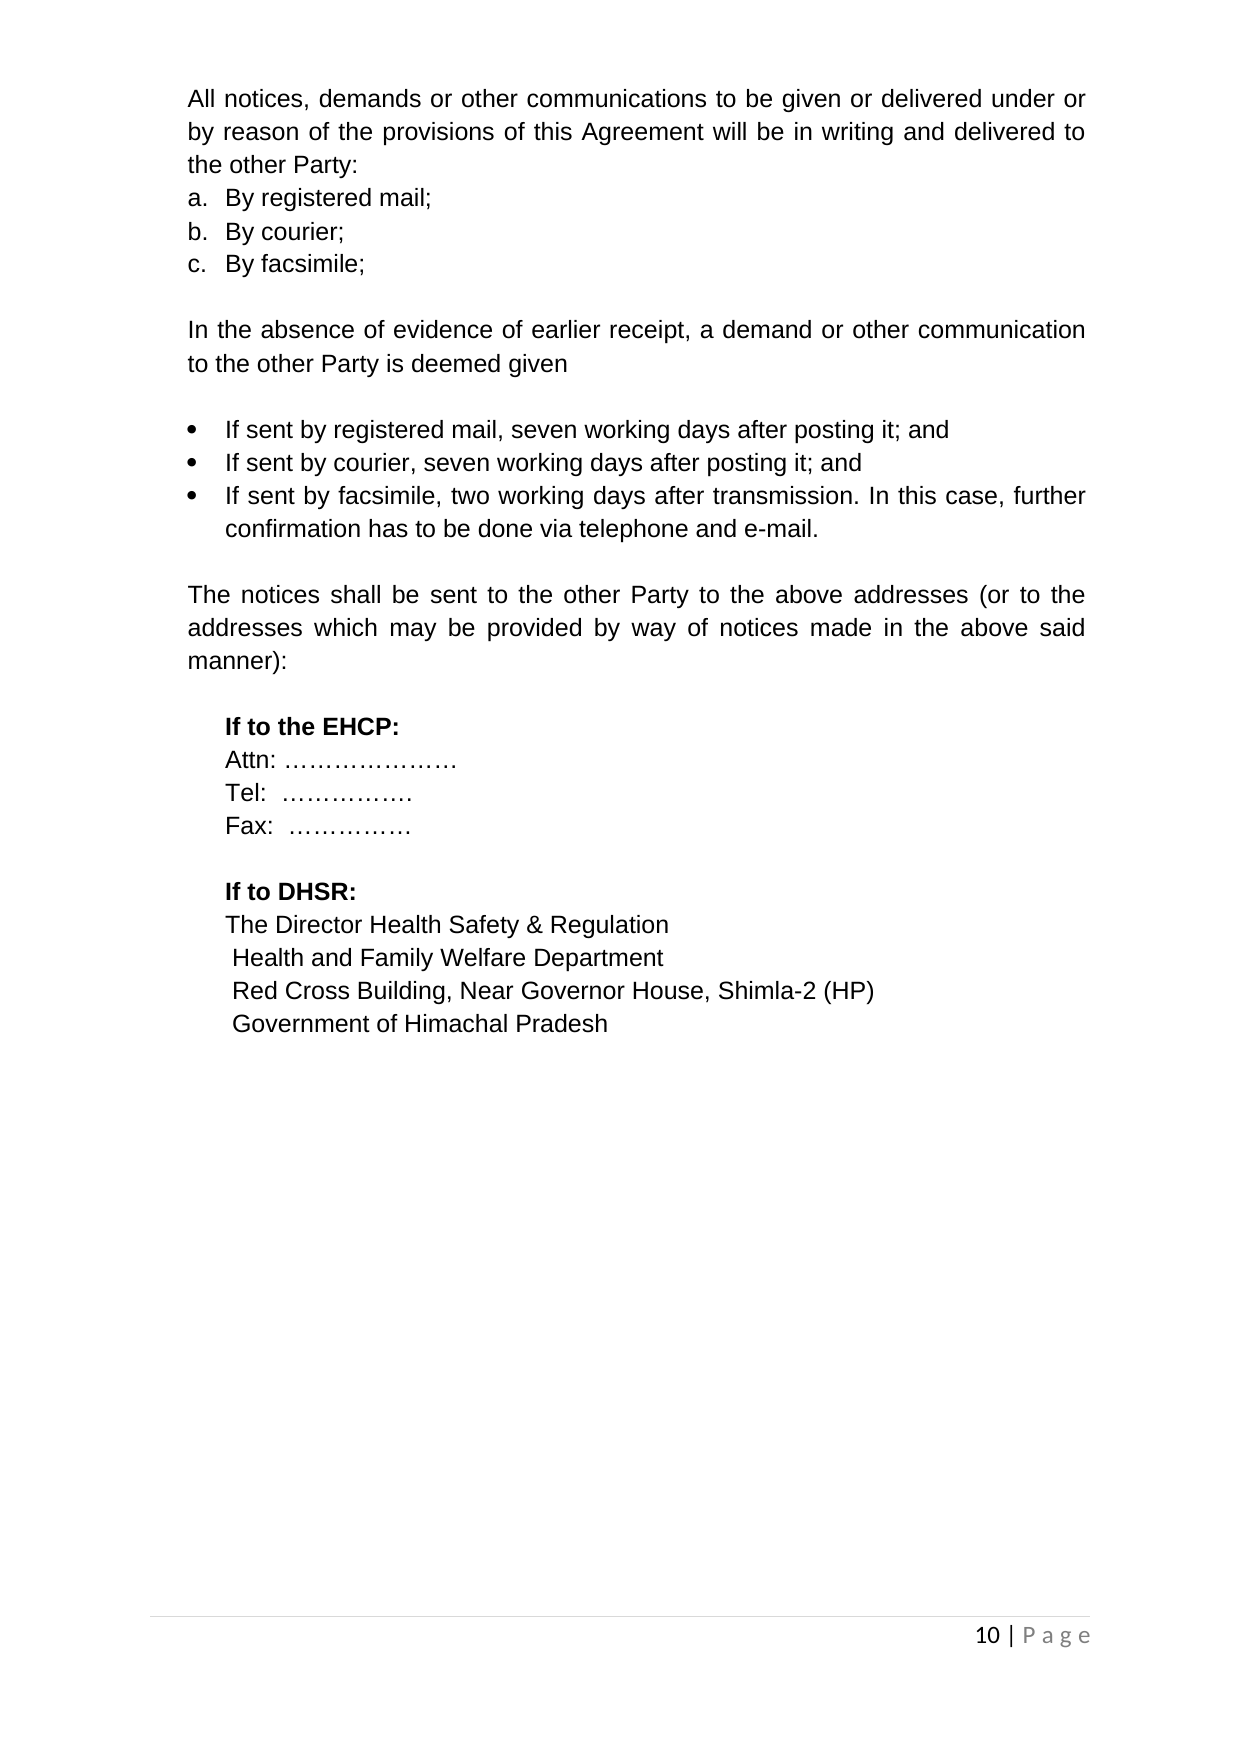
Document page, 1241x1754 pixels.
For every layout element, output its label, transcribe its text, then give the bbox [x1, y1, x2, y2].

list If sent by registered mail, seven working days after posting it; and [187, 414, 1087, 443]
text Health and Family Welfare Department [225, 943, 1087, 972]
text The notices shall be sent to the other Party to the above addresses (or to the addresses which may be provided by way of notices made in the above said manner): [187, 580, 1087, 675]
list By facsimile; [187, 249, 1087, 278]
text Attn: ………………… [225, 745, 1087, 774]
text All notices, demands or other communications to be given or delivered under or by reason of the provisions of this Agreement will be in writing and delivered to the other Party: [187, 84, 1087, 179]
text In the absence of evidence of earlier receipt, a demand or other communication to the other Party is deemed given [187, 316, 1087, 377]
text Tel: ……………. [225, 778, 1087, 807]
text The Director Health Safety & Regulation [225, 910, 1087, 939]
list If sent by facsimile, two working days after transmission. In this case, further confirmation has to be done via telephone and e-mail. [187, 481, 1087, 543]
text If to DHSR: [150, 877, 1087, 906]
list By courier; [187, 216, 1087, 245]
text Government of Himachal Pradesh [225, 1009, 1087, 1038]
list By registered mail; [187, 183, 1087, 212]
list If sent by courier, seven working days after posting it; and [187, 448, 1087, 477]
text Fax: …………… [225, 811, 1087, 840]
text If to the EHCP: [187, 712, 1087, 741]
text Red Cross Building, Near Governor House, Shimla-2 (HP) [225, 976, 1087, 1005]
